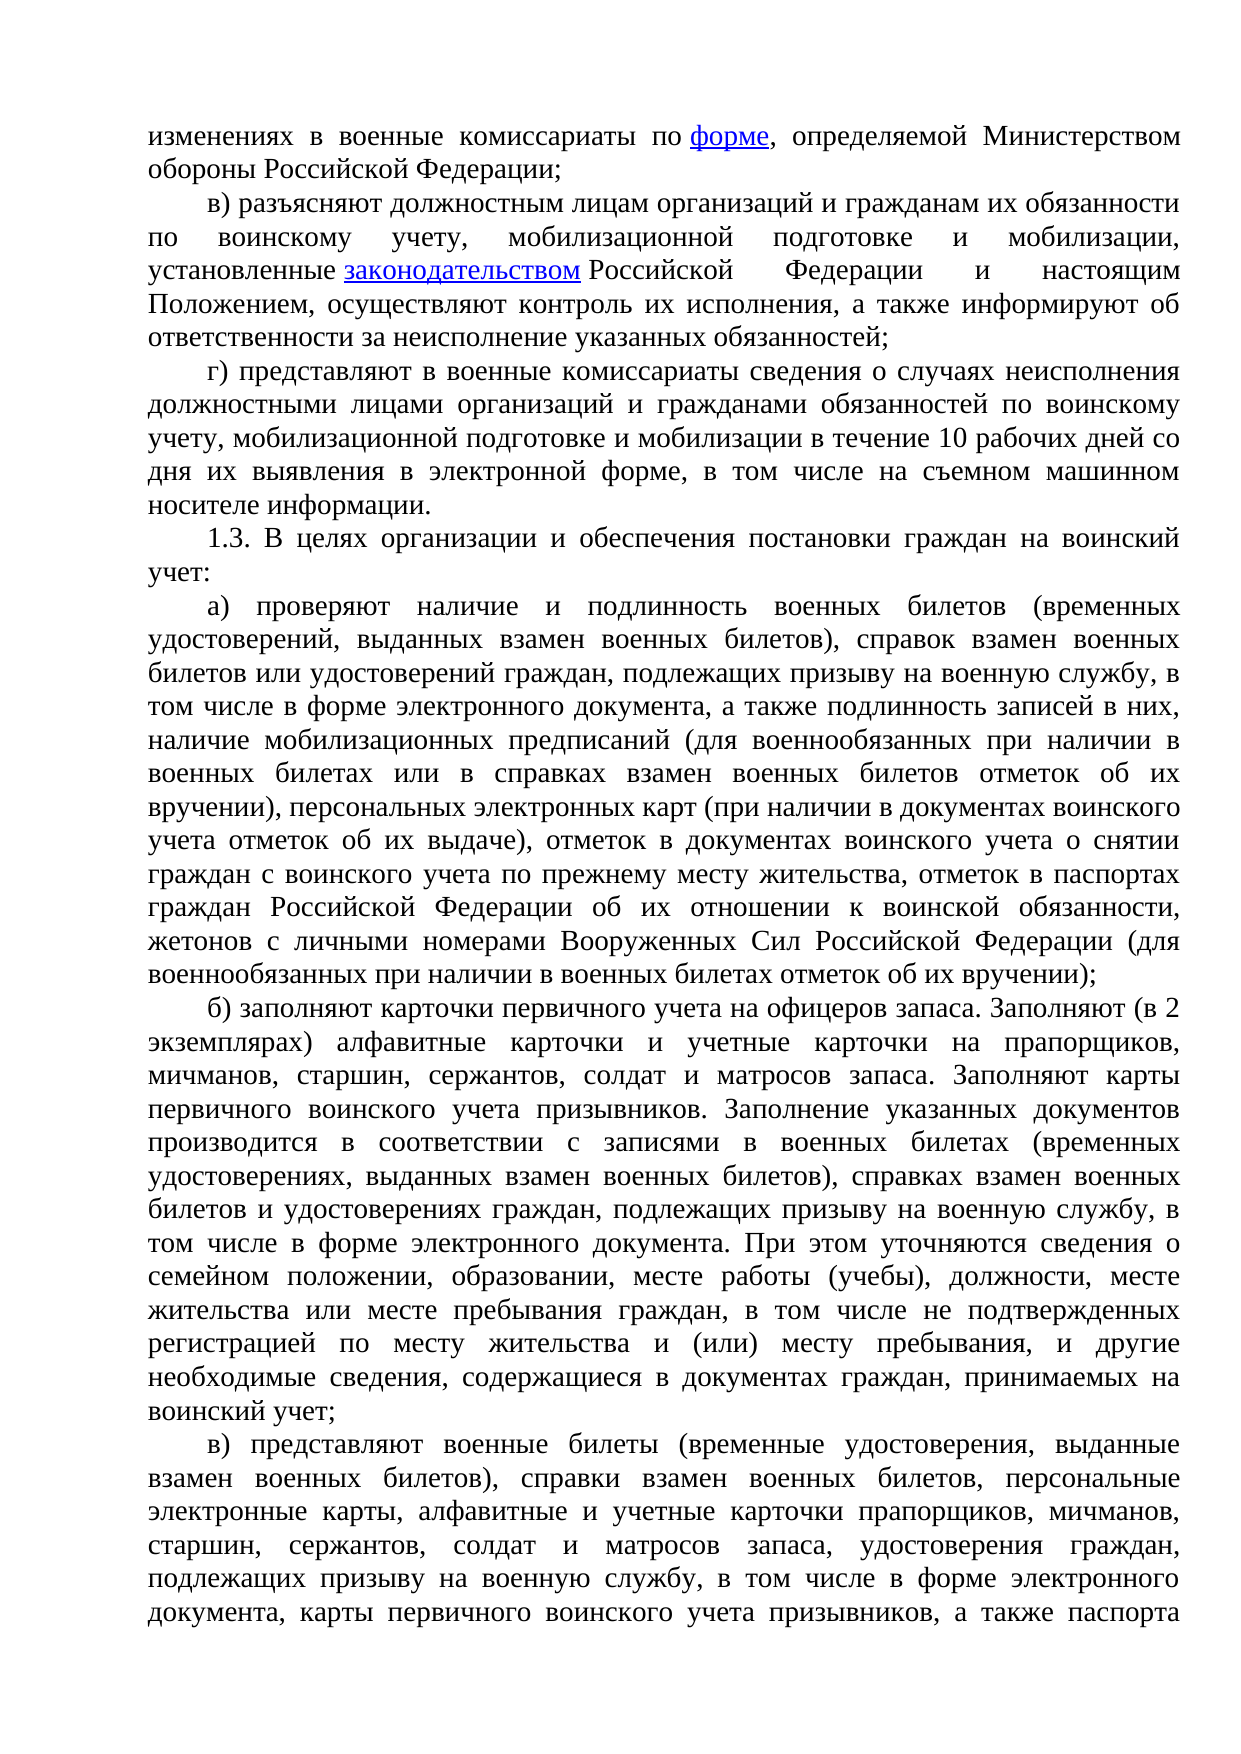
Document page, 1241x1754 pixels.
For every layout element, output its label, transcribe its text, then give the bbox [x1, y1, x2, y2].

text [148, 1426, 1181, 1627]
text 1.3. В целях организации и обеспечения постановки граждан на воинский учет: [148, 521, 1181, 588]
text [148, 118, 1181, 185]
text а) проверяют наличие и подлинность военных билетов (временных удостоверений, выданных взамен военных билетов), справок взамен военных билетов или удостоверений граждан, подлежащих призыву на военную службу, в том числе в форме электронного документа, а также подлинность записей в них, наличие мобилизационных предписаний (для военнообязанных при наличии в военных билетах или в справках взамен военных билетов отметок об их вручении), персональных электронных карт (при наличии в документах воинского учета отметок об их выдаче), отметок в документах воинского учета о снятии граждан с воинского учета по прежнему месту жительства, отметок в паспортах граждан Российской Федерации об их отношении к воинской обязанности, жетонов с личными номерами Вооруженных Сил Российской Федерации (для военнообязанных при наличии в военных билетах отметок об их вручении); [148, 588, 1181, 990]
text в) разъясняют должностным лицам организаций и гражданам их обязанности по воинскому учету, мобилизационной подготовке и мобилизации, установленные законодательством Российской Федерации и настоящим Положением, осуществляют контроль их исполнения, а также информируют об ответственности за неисполнение указанных обязанностей; [148, 185, 1181, 353]
text б) заполняют карточки первичного учета на офицеров запаса. Заполняют (в 2 экземплярах) алфавитные карточки и учетные карточки на прапорщиков, мичманов, старшин, сержантов, солдат и матросов запаса. Заполняют карты первичного воинского учета призывников. Заполнение указанных документов производится в соответствии с записями в военных билетах (временных удостоверениях, выданных взамен военных билетов), справках взамен военных билетов и удостоверениях граждан, подлежащих призыву на военную службу, в том числе в форме электронного документа. При этом уточняются сведения о семейном положении, образовании, месте работы (учебы), должности, месте жительства или месте пребывания граждан, в том числе не подтвержденных регистрацией по месту жительства и (или) месту пребывания, и другие необходимые сведения, содержащиеся в документах граждан, принимаемых на воинский учет; [148, 990, 1181, 1426]
text г) представляют в военные комиссариаты сведения о случаях неисполнения должностными лицами организаций и гражданами обязанностей по воинскому учету, мобилизационной подготовке и мобилизации в течение 10 рабочих дней со дня их выявления в электронной форме, в том числе на съемном машинном носителе информации. [148, 353, 1181, 521]
